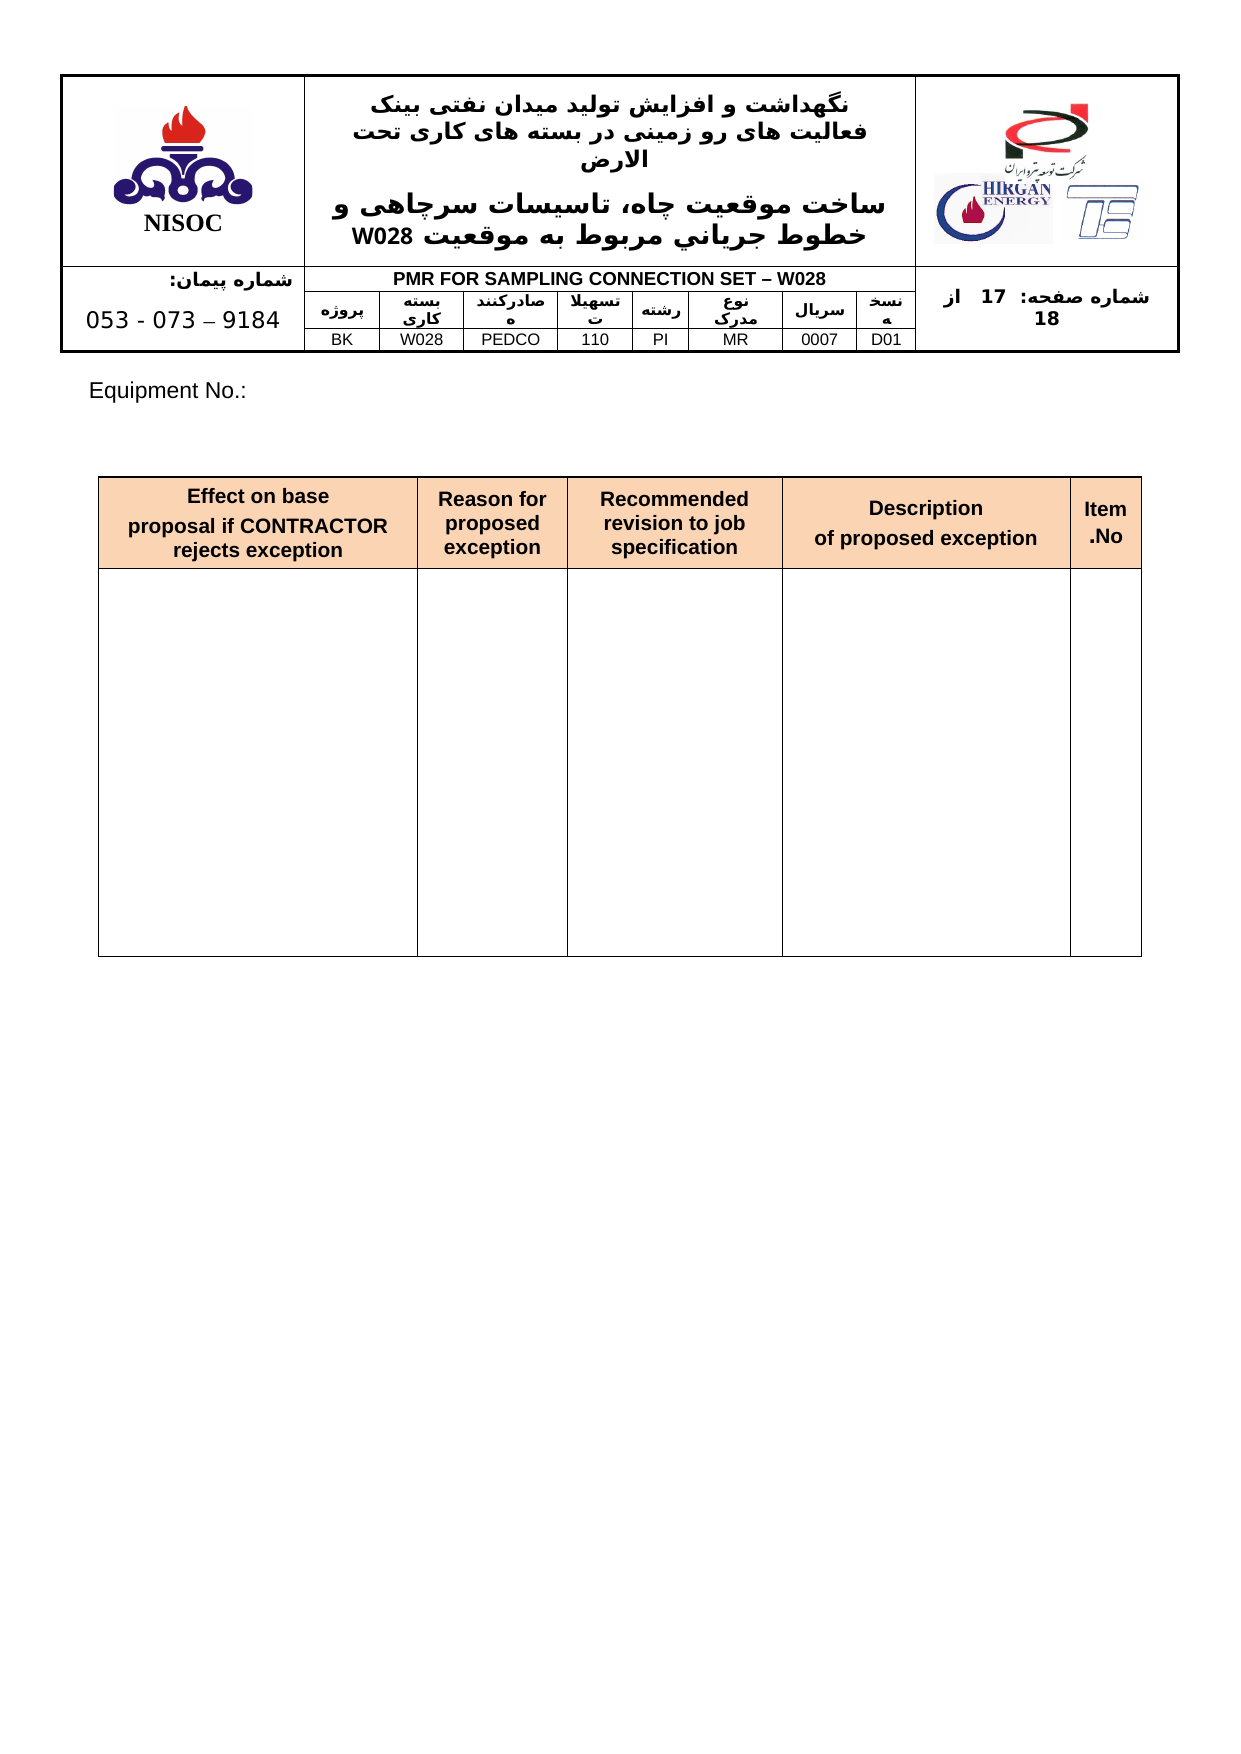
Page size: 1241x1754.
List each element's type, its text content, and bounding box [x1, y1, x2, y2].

table_cell [418, 569, 567, 956]
table_header Reason for proposed exception [418, 478, 567, 568]
table_cell [99, 569, 417, 956]
table_cell [783, 569, 1070, 956]
table_cell [1071, 569, 1141, 956]
picture [934, 103, 1089, 244]
picture [113, 106, 253, 208]
text Equipment No.: [89, 377, 1152, 403]
table_header Item No. [1071, 478, 1141, 568]
table_cell [568, 569, 782, 956]
table_header Recommended revision to job specification [568, 478, 782, 568]
table_header Description of proposed exception [783, 478, 1070, 568]
table_header Effect on base proposal if CONTRACTOR rejects exception [99, 478, 417, 568]
